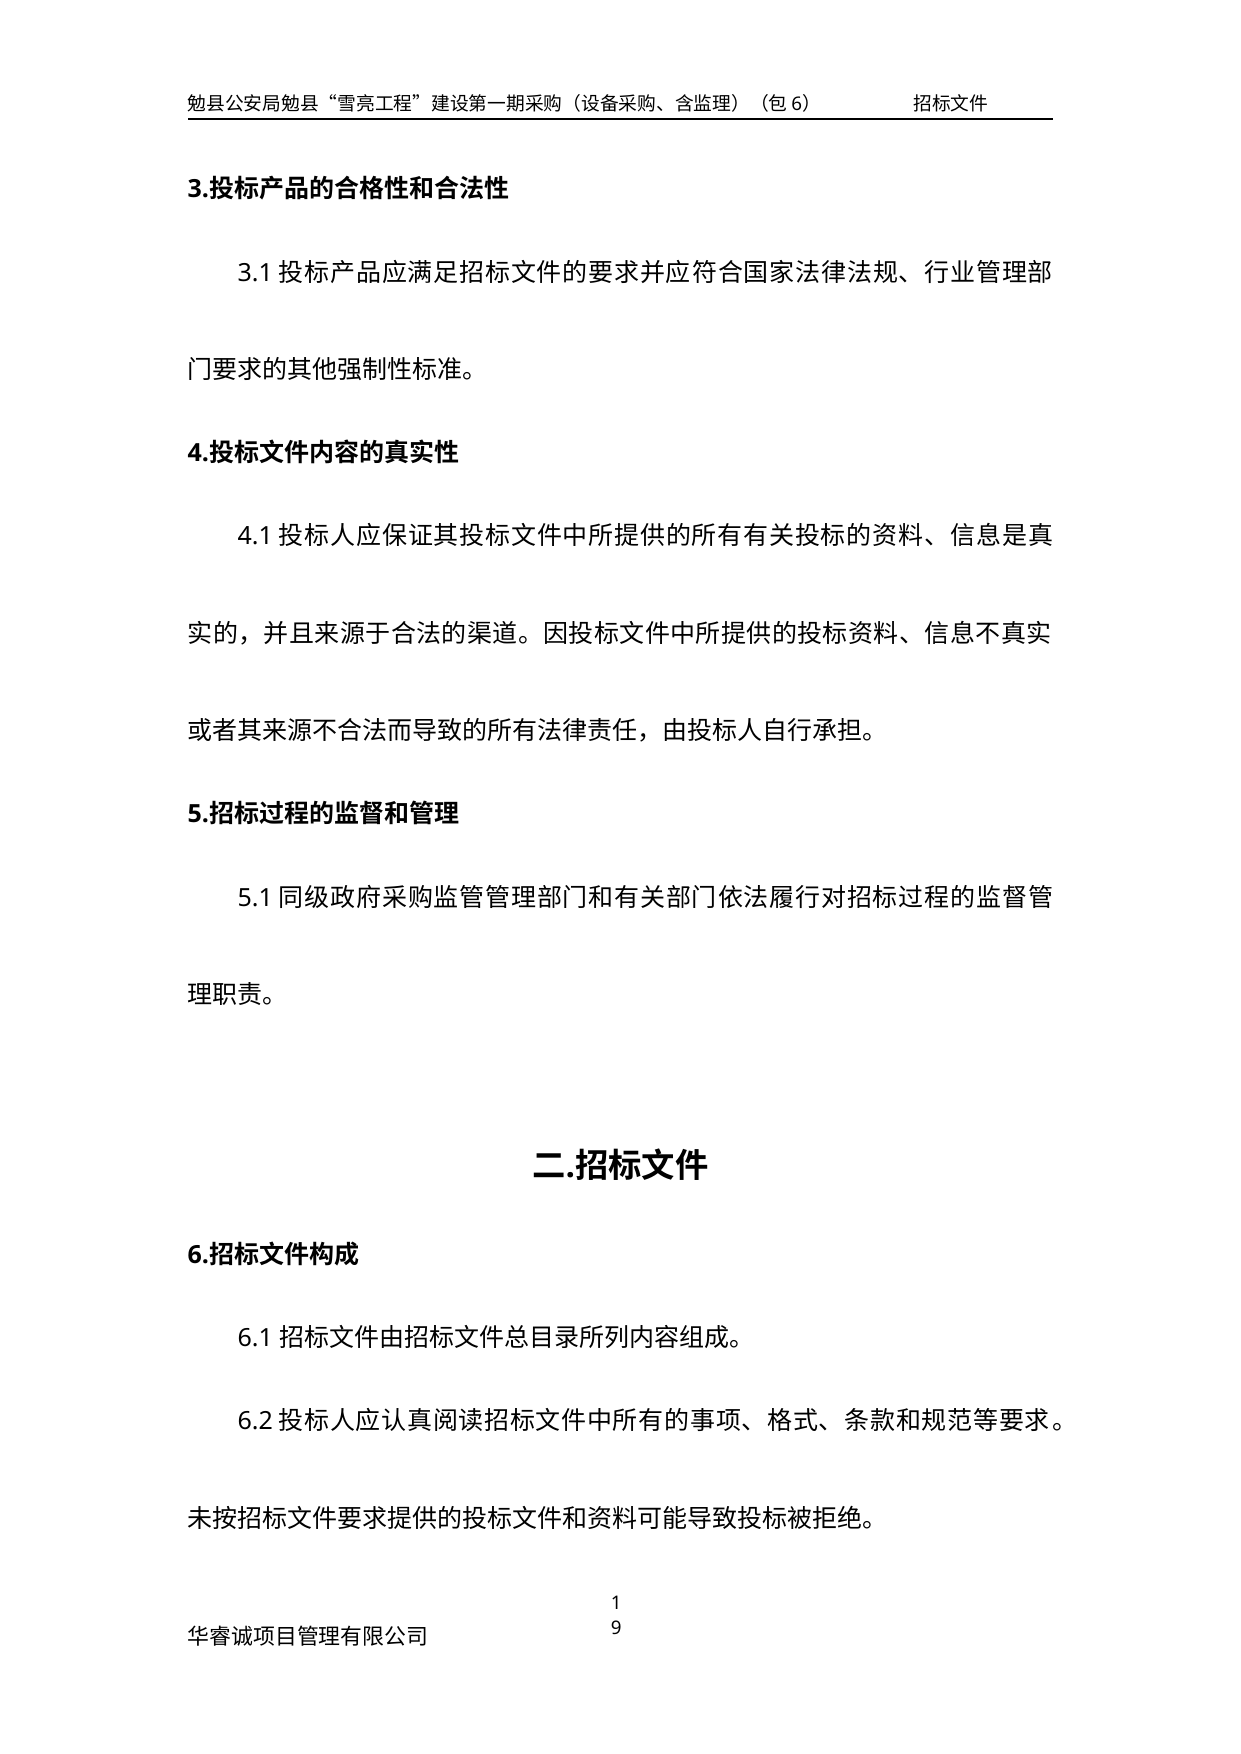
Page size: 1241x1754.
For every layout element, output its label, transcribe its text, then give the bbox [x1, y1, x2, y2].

text 4.投标文件内容的真实性 [187, 418, 1053, 483]
text 3.1投标产品应满足招标文件的要求并应符合国家法律法规、行业管理部门要求的其他强制性标准。 [187, 238, 1053, 400]
text 5.招标过程的监督和管理 [187, 779, 1053, 844]
text 6.2投标人应认真阅读招标文件中所有的事项、格式、条款和规范等要求。未按招标文件要求提供的投标文件和资料可能导致投标被拒绝。 [187, 1386, 1053, 1549]
text 6.招标文件构成 [187, 1220, 1053, 1285]
text 6.1 招标文件由招标文件总目录所列内容组成。 [187, 1303, 1053, 1368]
text 5.1同级政府采购监管管理部门和有关部门依法履行对招标过程的监督管理职责。 [187, 863, 1053, 1025]
text 3.投标产品的合格性和合法性 [187, 154, 1053, 219]
text 二.招标文件 [187, 1131, 1053, 1196]
text 4.1投标人应保证其投标文件中所提供的所有有关投标的资料、信息是真实的，并且来源于合法的渠道。因投标文件中所提供的投标资料、信息不真实或者其来源不合法而导致的所有法律责任，由投标人自行承担。 [187, 501, 1053, 761]
